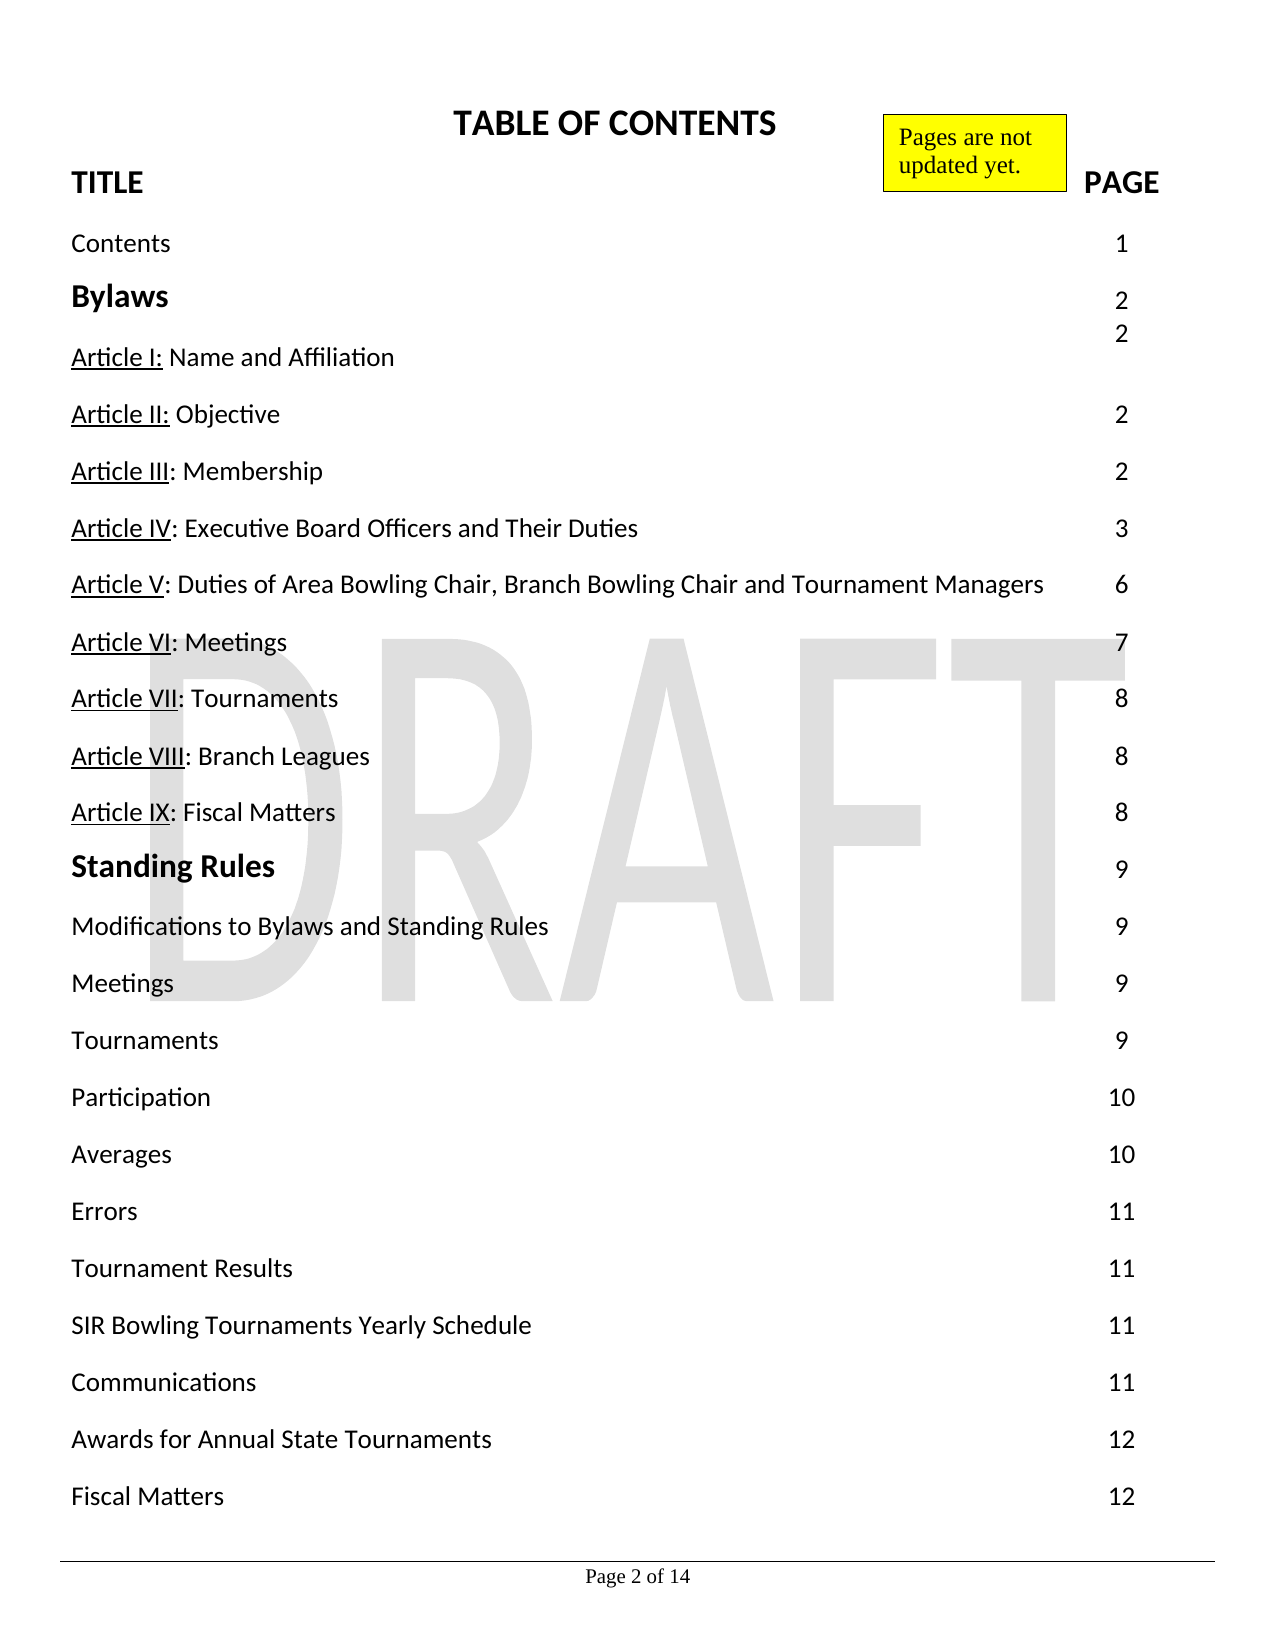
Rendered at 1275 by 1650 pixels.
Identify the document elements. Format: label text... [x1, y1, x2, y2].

table_cell Communications [60, 1341, 1072, 1398]
table_cell Bylaws [60, 259, 1072, 316]
table_cell 2 [1073, 430, 1171, 487]
table_cell 12 [1073, 1455, 1171, 1512]
table_cell Article VII: Tournaments [60, 658, 1072, 715]
table_cell 9 [1073, 943, 1171, 999]
table_cell Article V: Duties of Area Bowling Chair, Branch Bowling Chair and Tournament Managers [60, 544, 1072, 601]
table_cell Article IV: Executive Board Officers and Their Duties [60, 487, 1072, 544]
table_cell 10 [1073, 1114, 1171, 1171]
table_cell 8 [1073, 658, 1171, 715]
table_cell Article VI: Meetings [60, 601, 1072, 658]
table_cell 9 [1073, 1000, 1171, 1057]
table_cell Article I: Name and Affiliation [60, 316, 1072, 373]
table_cell 2 [1073, 259, 1171, 316]
table_cell Awards for Annual State Tournaments [60, 1399, 1072, 1455]
table_cell Modifications to Bylaws and Standing Rules [60, 886, 1072, 943]
table_cell Participation [60, 1057, 1072, 1113]
table_cell 10 [1073, 1057, 1171, 1113]
table_cell 3 [1073, 487, 1171, 544]
table_cell Tournament Results [60, 1228, 1072, 1284]
table_cell 1 [1073, 202, 1171, 259]
table_cell Contents [60, 202, 1072, 259]
table_cell 12 [1073, 1399, 1171, 1455]
table_cell Article IX: Fiscal Matters [60, 772, 1072, 829]
table_cell PAGE [1073, 145, 1171, 202]
table_cell 2 [1073, 373, 1171, 430]
table_cell 11 [1073, 1285, 1171, 1341]
table_cell 7 [1073, 601, 1171, 658]
table_cell Averages [60, 1114, 1072, 1171]
table_cell Standing Rules [60, 829, 1072, 886]
table_cell 11 [1073, 1228, 1171, 1284]
table_cell Article VIII: Branch Leagues [60, 715, 1072, 772]
table_cell Meetings [60, 943, 1072, 999]
table_cell Article II: Objective [60, 373, 1072, 430]
table_cell TITLE [60, 145, 1072, 202]
table_cell 8 [1073, 772, 1171, 829]
table_cell Fiscal Matters [60, 1455, 1072, 1512]
table_cell 11 [1073, 1341, 1171, 1398]
table_cell 6 [1073, 544, 1171, 601]
table_header TABLE OF CONTENTS [60, 90, 1170, 145]
table_cell SIR Bowling Tournaments Yearly Schedule [60, 1285, 1072, 1341]
table_cell 9 [1073, 829, 1171, 886]
table_cell Article III: Membership [60, 430, 1072, 487]
table_cell 11 [1073, 1171, 1171, 1227]
table_cell Tournaments [60, 1000, 1072, 1057]
table_cell Errors [60, 1171, 1072, 1227]
table_cell 2 [1073, 316, 1171, 373]
table_cell 9 [1073, 886, 1171, 943]
table_cell 8 [1073, 715, 1171, 772]
